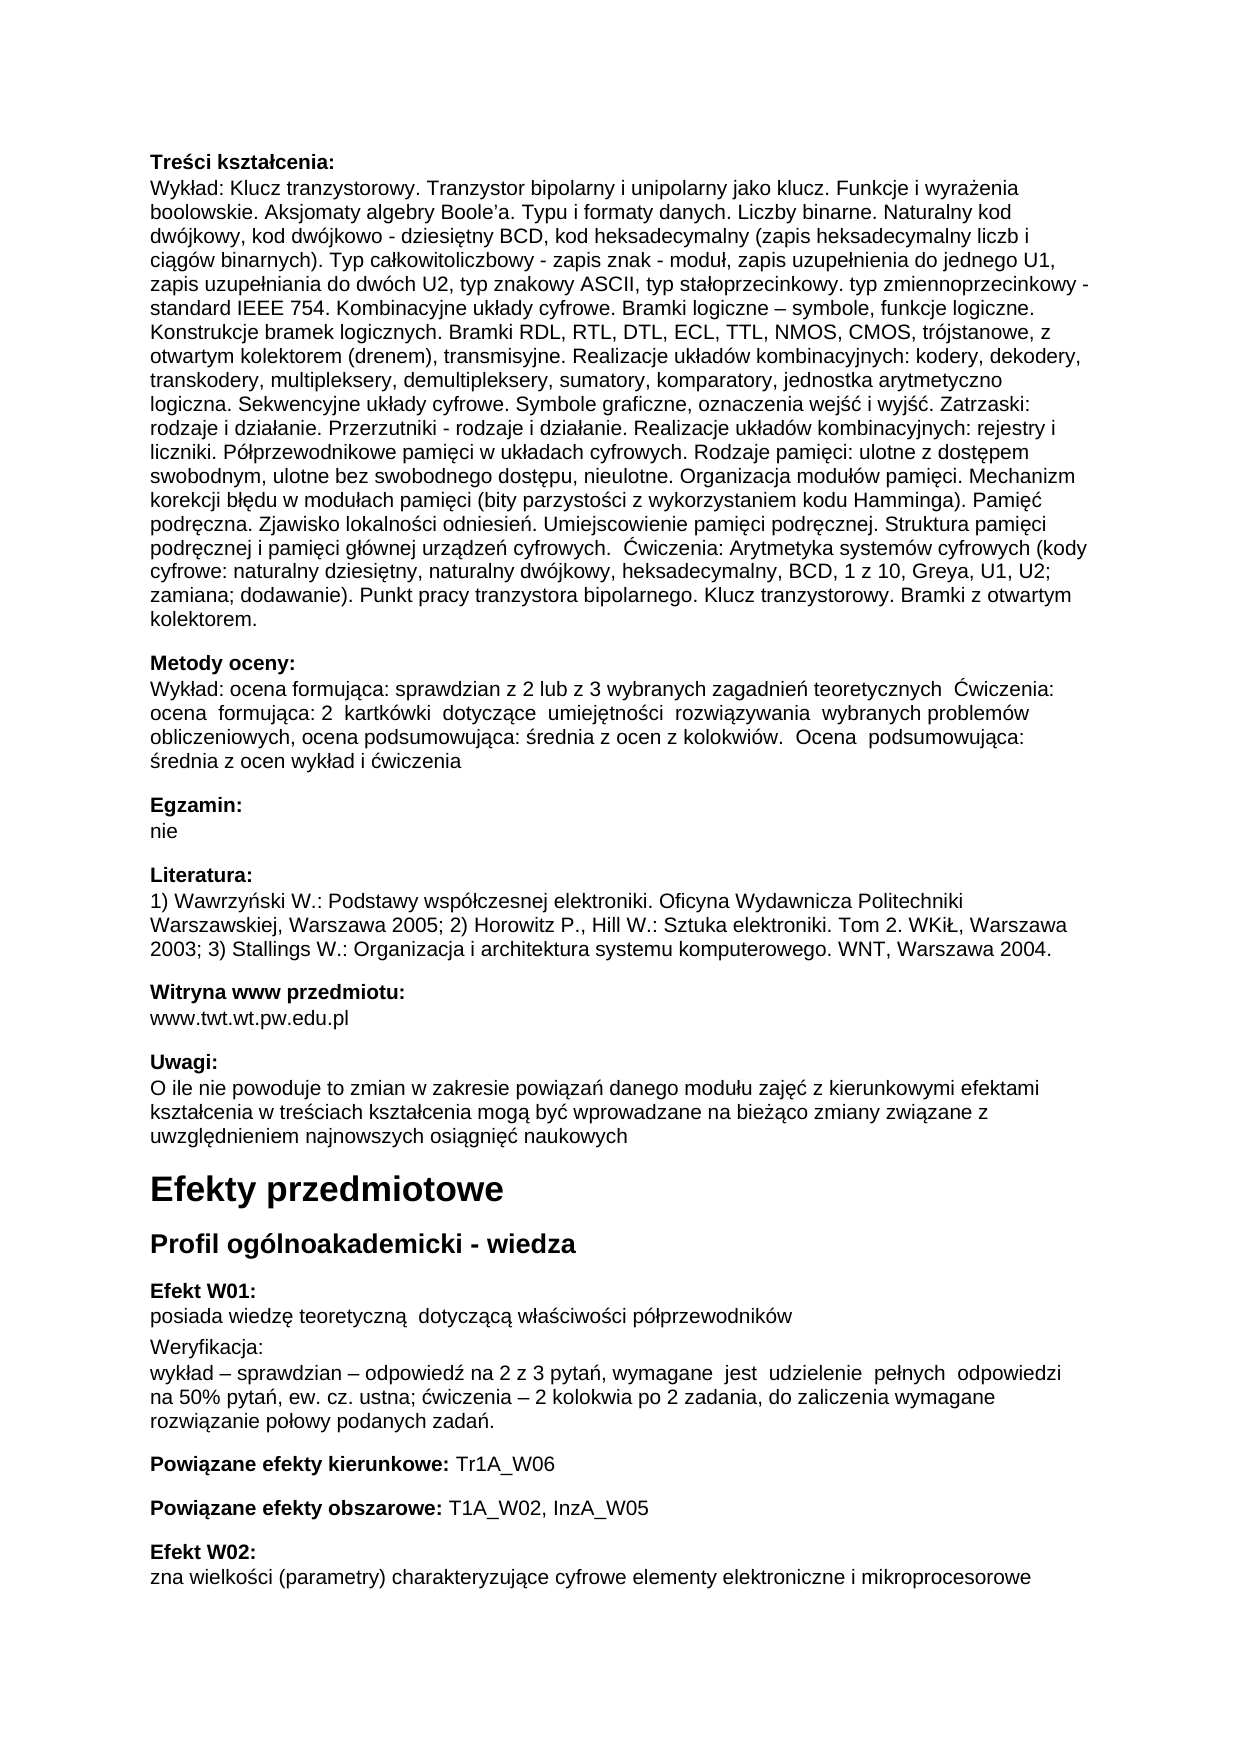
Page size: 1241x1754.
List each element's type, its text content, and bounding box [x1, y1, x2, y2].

text Witryna www przedmiotu: [150, 980, 1090, 1004]
text Uwagi: [150, 1050, 1090, 1074]
text Treści kształcenia: [150, 150, 1090, 174]
text Powiązane efekty kierunkowe: Tr1A_W06 [150, 1452, 1090, 1476]
text O ile nie powoduje to zmian w zakresie powiązań danego modułu zajęć z kierunkowymi efektami kształcenia w treściach kształcenia mogą być wprowadzane na bieżąco zmiany związane z uwzględnieniem najnowszych osiągnięć naukowych [150, 1076, 1090, 1148]
text Powiązane efekty obszarowe: T1A_W02, InzA_W05 [150, 1496, 1090, 1520]
text Wykład: ocena formująca: sprawdzian z 2 lub z 3 wybranych zagadnień teoretycznych Ćwiczenia: ocena formująca: 2 kartkówki dotyczące umiejętności rozwiązywania wybranych problemów obliczeniowych, ocena podsumowująca: średnia z ocen z kolokwiów. Ocena podsumowująca: średnia z ocen wykład i ćwiczenia [150, 677, 1090, 773]
text 1) Wawrzyński W.: Podstawy współczesnej elektroniki. Oficyna Wydawnicza Politechniki Warszawskiej, Warszawa 2005; 2) Horowitz P., Hill W.: Sztuka elektroniki. Tom 2. WKiŁ, Warszawa 2003; 3) Stallings W.: Organizacja i architektura systemu komputerowego. WNT, Warszawa 2004. [150, 888, 1090, 960]
text posiada wiedzę teoretyczną dotyczącą właściwości półprzewodników [150, 1304, 1090, 1328]
subtitle Efekty przedmiotowe [150, 1168, 1090, 1208]
text Efekt W01: [150, 1279, 1090, 1303]
text nie [150, 819, 1090, 843]
text Wykład: Klucz tranzystorowy. Tranzystor bipolarny i unipolarny jako klucz. Funkcje i wyrażenia boolowskie. Aksjomaty algebry Boole’a. Typu i formaty danych. Liczby binarne. Naturalny kod dwójkowy, kod dwójkowo - dziesiętny BCD, kod heksadecymalny (zapis heksadecymalny liczb i ciągów binarnych). Typ całkowitoliczbowy - zapis znak - moduł, zapis uzupełnienia do jednego U1, zapis uzupełniania do dwóch U2, typ znakowy ASCII, typ stałoprzecinkowy. typ zmiennoprzecinkowy - standard IEEE 754. Kombinacyjne układy cyfrowe. Bramki logiczne – symbole, funkcje logiczne. Konstrukcje bramek logicznych. Bramki RDL, RTL, DTL, ECL, TTL, NMOS, CMOS, trójstanowe, z otwartym kolektorem (drenem), transmisyjne. Realizacje układów kombinacyjnych: kodery, dekodery, transkodery, multipleksery, demultipleksery, sumatory, komparatory, jednostka arytmetyczno logiczna. Sekwencyjne układy cyfrowe. Symbole graficzne, oznaczenia wejść i wyjść. Zatrzaski: rodzaje i działanie. Przerzutniki - rodzaje i działanie. Realizacje układów kombinacyjnych: rejestry i liczniki. Półprzewodnikowe pamięci w układach cyfrowych. Rodzaje pamięci: ulotne z dostępem swobodnym, ulotne bez swobodnego dostępu, nieulotne. Organizacja modułów pamięci. Mechanizm korekcji błędu w modułach pamięci (bity parzystości z wykorzystaniem kodu Hamminga). Pamięć podręczna. Zjawisko lokalności odniesień. Umiejscowienie pamięci podręcznej. Struktura pamięci podręcznej i pamięci głównej urządzeń cyfrowych. Ćwiczenia: Arytmetyka systemów cyfrowych (kody cyfrowe: naturalny dziesiętny, naturalny dwójkowy, heksadecymalny, BCD, 1 z 10, Greya, U1, U2; zamiana; dodawanie). Punkt pracy tranzystora bipolarnego. Klucz tranzystorowy. Bramki z otwartym kolektorem. [150, 176, 1090, 631]
text Efekt W02: [150, 1540, 1090, 1564]
text Metody oceny: [150, 651, 1090, 675]
text Egzamin: [150, 793, 1090, 817]
text zna wielkości (parametry) charakteryzujące cyfrowe elementy elektroniczne i mikroprocesorowe [150, 1565, 1090, 1589]
text Weryfikacja: [150, 1334, 1090, 1358]
text Literatura: [150, 862, 1090, 886]
text www.twt.wt.pw.edu.pl [150, 1006, 1090, 1030]
subtitle Profil ogólnoakademicki - wiedza [150, 1228, 1090, 1259]
